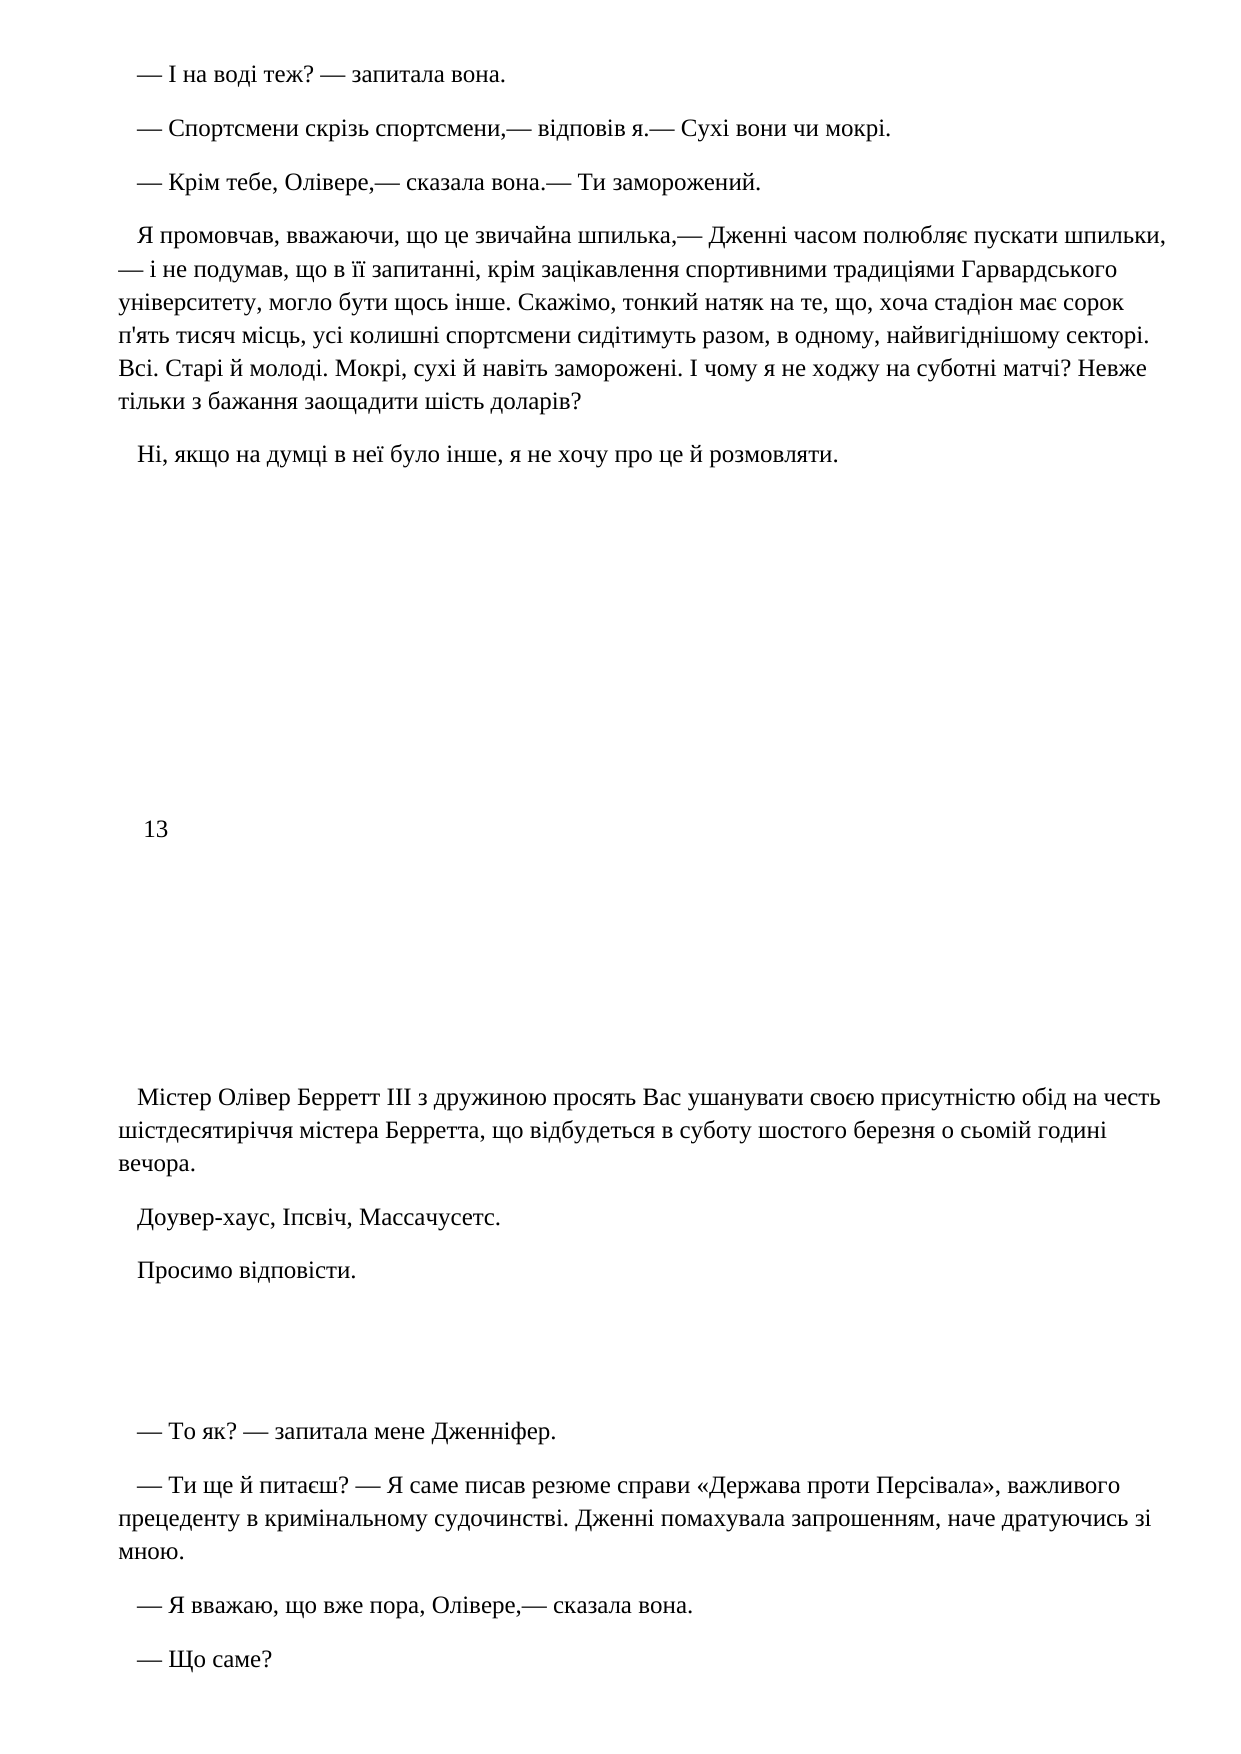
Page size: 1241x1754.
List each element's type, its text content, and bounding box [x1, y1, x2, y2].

text Містер Олівер Берретт III з дружиною просять Вас ушанувати своєю присутністю обід на честь шістдесятиріччя містера Берретта, що відбудеться в суботу шостого березня о сьомій годині вечора. [118, 1082, 1181, 1176]
text — Ти ще й питаєш? — Я саме писав резюме справи «Держава проти Персівала», важливого прецеденту в кримінальному судочинстві. Дженні помахувала запрошенням, наче дратуючись зі мною. [118, 1470, 1181, 1565]
text — Що саме? [118, 1644, 1181, 1672]
text — Я вважаю, що вже пора, Олівере,— сказала вона. [118, 1590, 1181, 1619]
text — Крім тебе, Олівере,— сказала вона.— Ти заморожений. [118, 167, 1181, 196]
text Я промовчав, вважаючи, що це звичайна шпилька,— Дженні часом полюбляє пускати шпильки,— і не подумав, що в її запитанні, крім зацікавлення спортивними традиціями Гарвардського університету, могло бути щось інше. Скажімо, тонкий натяк на те, що, хоча стадіон має сорок п'ять тисяч місць, усі колишні спортсмени сидітимуть разом, в одному, найвигіднішому секторі. Всі. Старі й молоді. Мокрі, сухі й навіть заморожені. І чому я не ходжу на суботні матчі? Невже тільки з бажання заощадити шість доларів? [118, 221, 1181, 414]
text Просимо відповісти. [118, 1255, 1181, 1284]
text Доувер-хаус, Іпсвіч, Массачусетс. [118, 1202, 1181, 1230]
text — І на воді теж? — запитала вона. [118, 59, 1181, 88]
text 13 [118, 814, 1181, 843]
text — Спортсмени скрізь спортсмени,— відповів я.— Сухі вони чи мокрі. [118, 113, 1181, 142]
text Ні, якщо на думці в неї було інше, я не хочу про це й розмовляти. [118, 439, 1181, 468]
text — То як? — запитала мене Дженніфер. [118, 1416, 1181, 1445]
